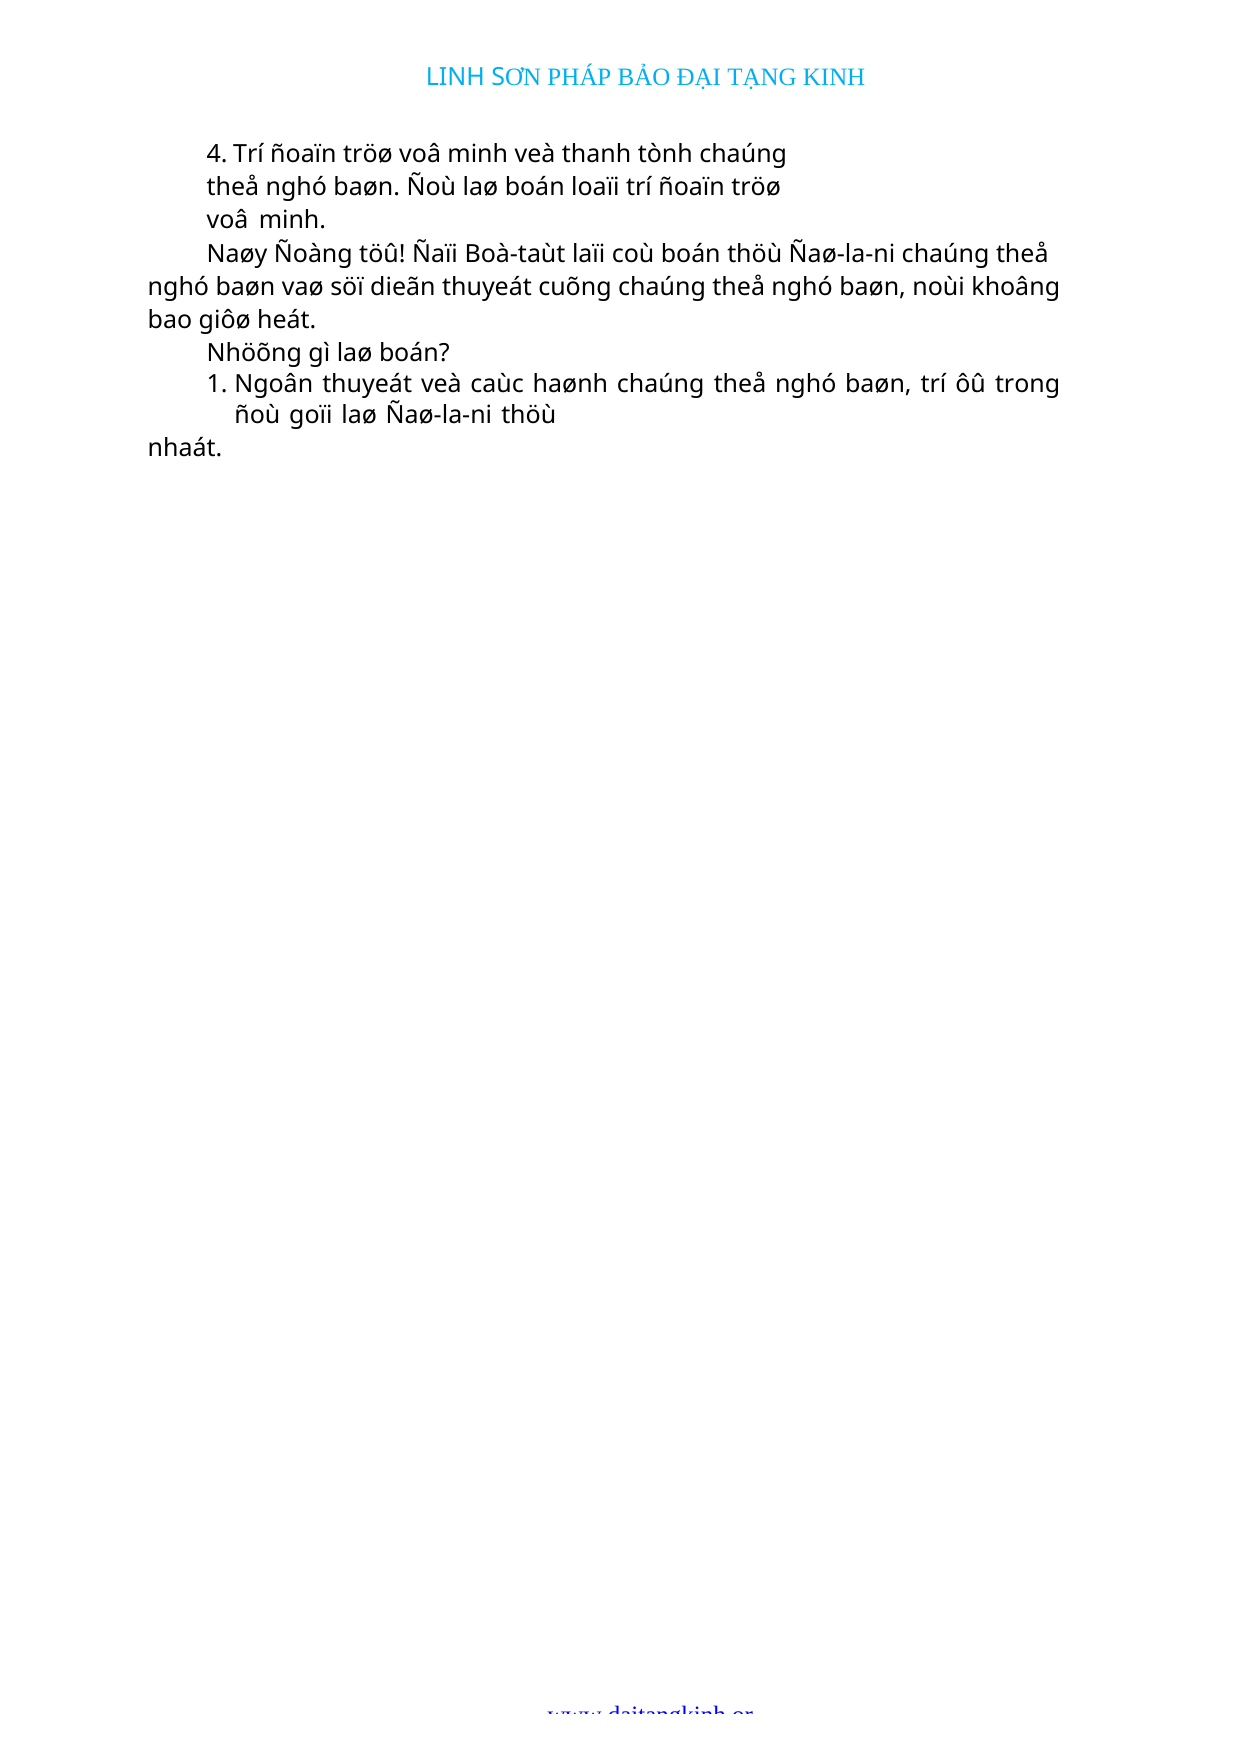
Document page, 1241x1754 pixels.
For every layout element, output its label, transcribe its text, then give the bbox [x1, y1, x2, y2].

text Nhöõng gì laø boán? [206, 336, 1105, 367]
list Ngoân thuyeát veà caùc haønh chaúng theå nghó baøn, trí ôû trong ñoù goïi laø Ñaø-la-ni thöù [206, 367, 1105, 430]
text Naøy Ñoàng töû! Ñaïi Boà-taùt laïi coù boán thöù Ñaø-la-ni chaúng theå nghó baøn vaø söï dieãn thuyeát cuõng chaúng theå nghó baøn, noùi khoâng bao giôø heát. [147, 236, 1093, 336]
list Trí ñoaïn tröø voâ minh veà thanh tònh chaúng theå nghó baøn. Ñoù laø boán loaïi trí ñoaïn tröø voâ minh. [206, 135, 815, 236]
text nhaát. [147, 430, 1105, 463]
